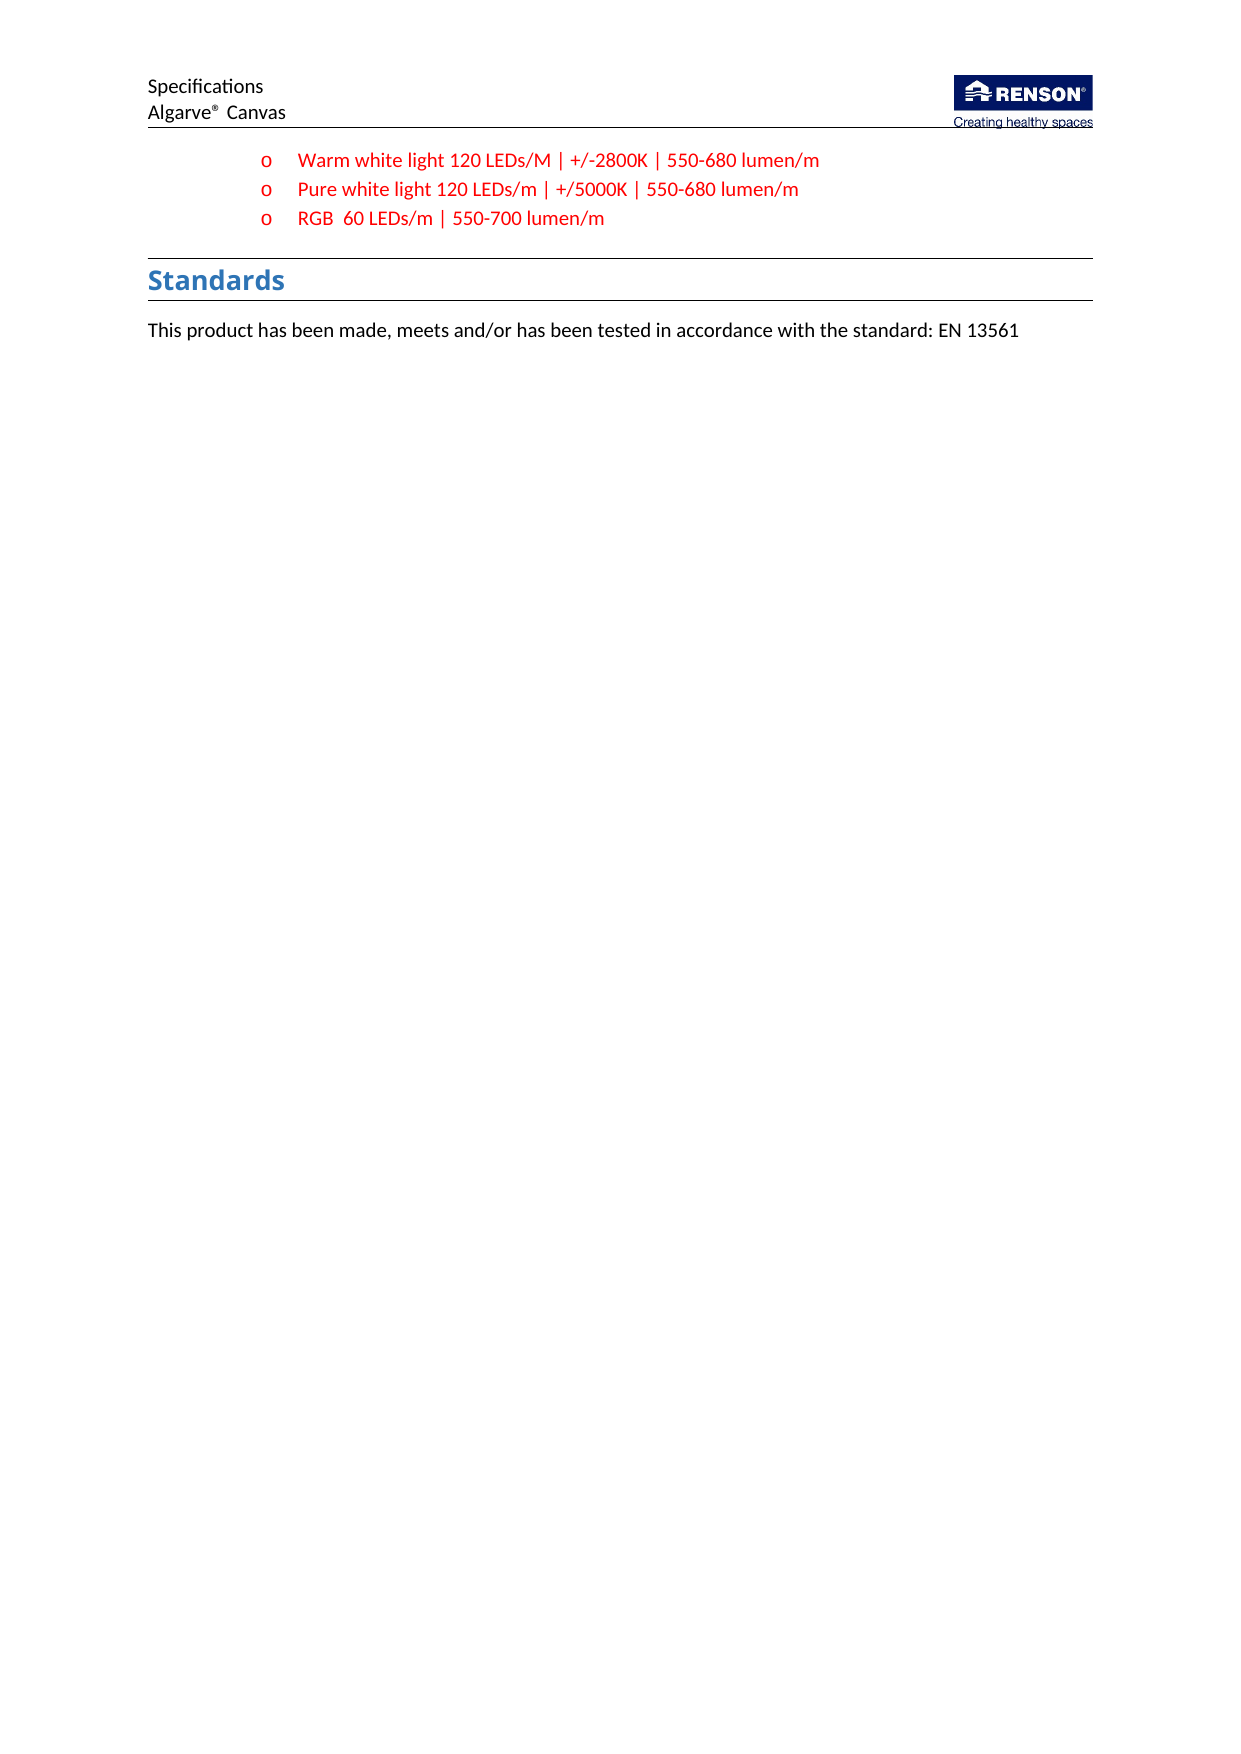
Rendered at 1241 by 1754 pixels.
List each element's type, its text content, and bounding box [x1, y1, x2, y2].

picture [954, 75, 1093, 127]
subtitle Standards [148, 259, 1093, 300]
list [260, 176, 1093, 203]
text This product has been made, meets and/or has been tested in accordance with the standard: EN 13561 [148, 317, 1093, 342]
list RGB 60 LEDs/m | 550-700 lumen/m [260, 205, 1093, 231]
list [260, 148, 1093, 174]
